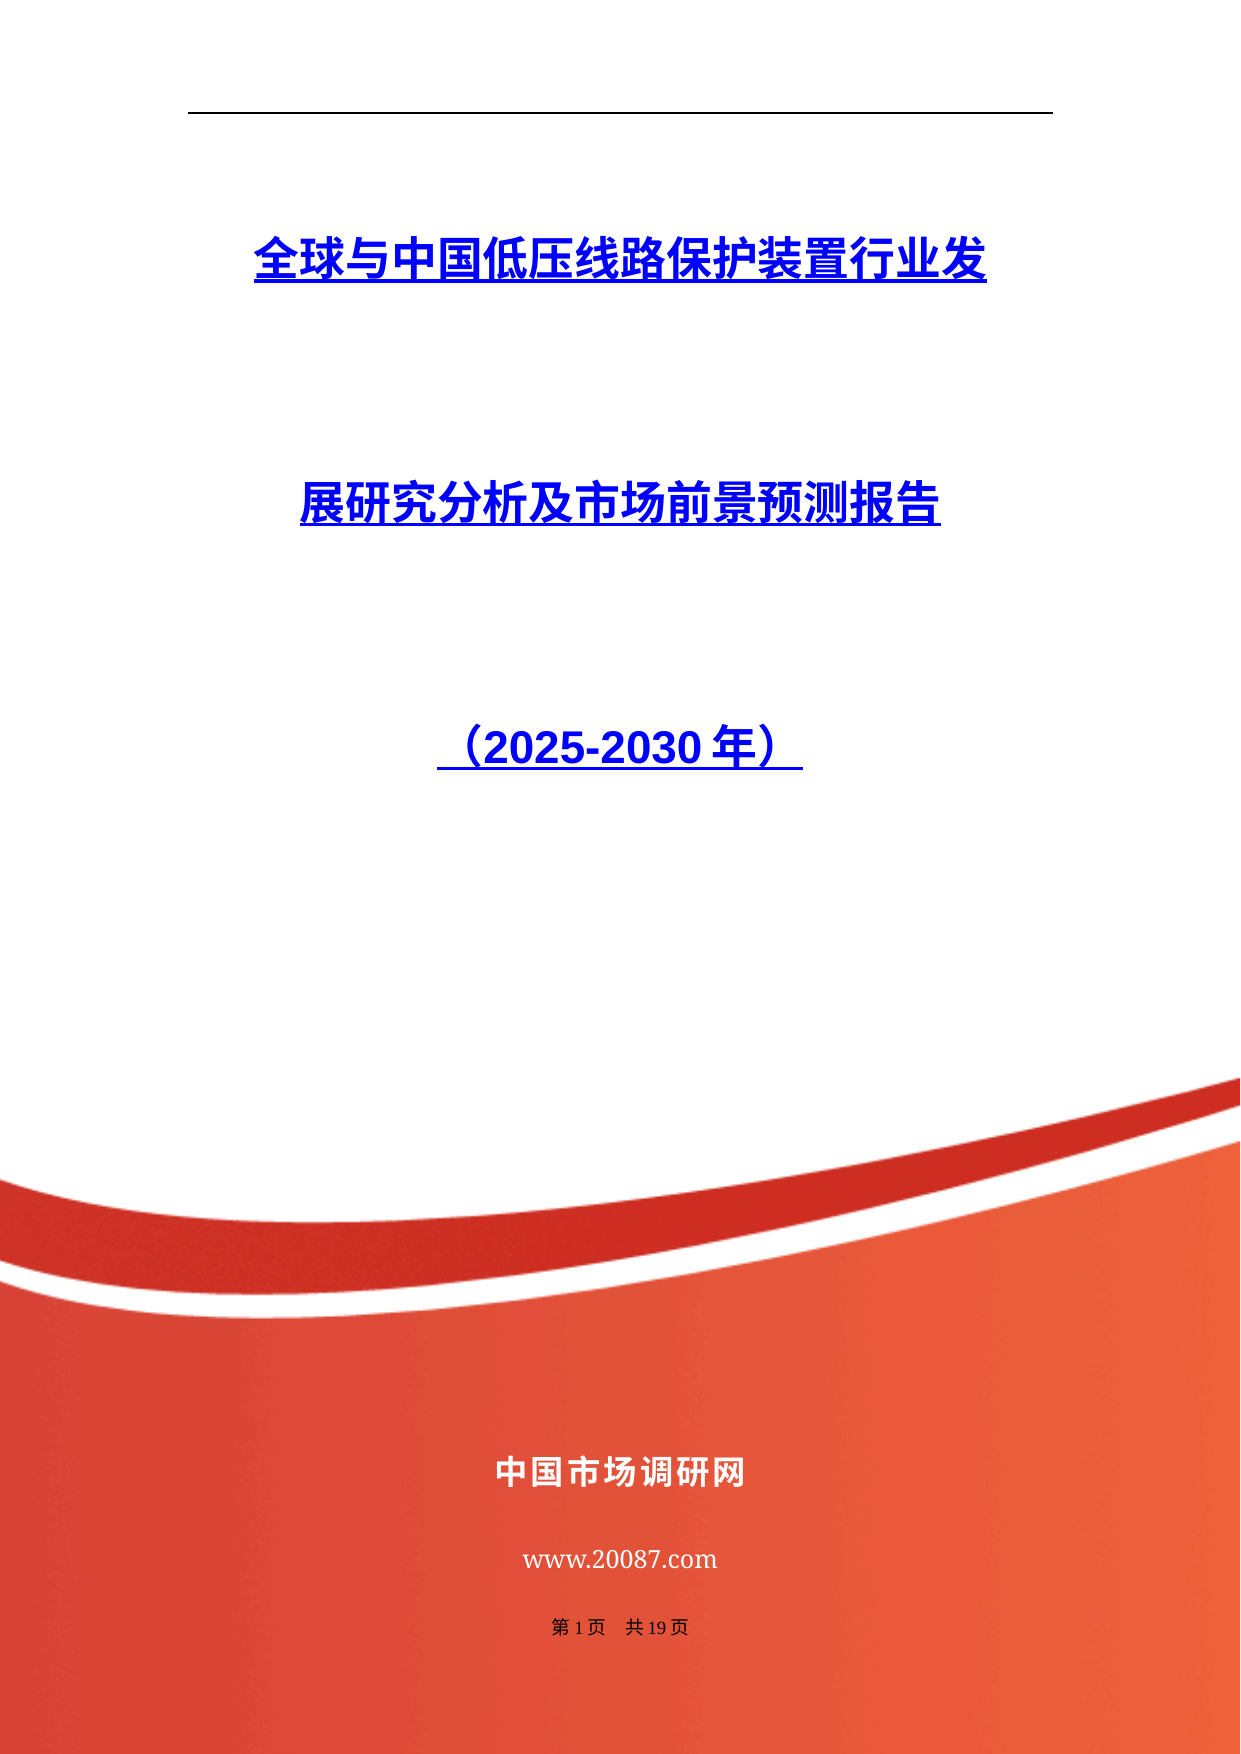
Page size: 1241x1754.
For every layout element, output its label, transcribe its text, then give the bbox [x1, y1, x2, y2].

subtitle 中国市场调研网 [187, 1437, 1053, 1502]
table_header 全球与中国低压线路保护装置行业发展研究分析及市场前景预测报告（2025-2030年） [188, 207, 1053, 871]
text www.20087.com [187, 1526, 1053, 1591]
picture [0, 1006, 1241, 1754]
